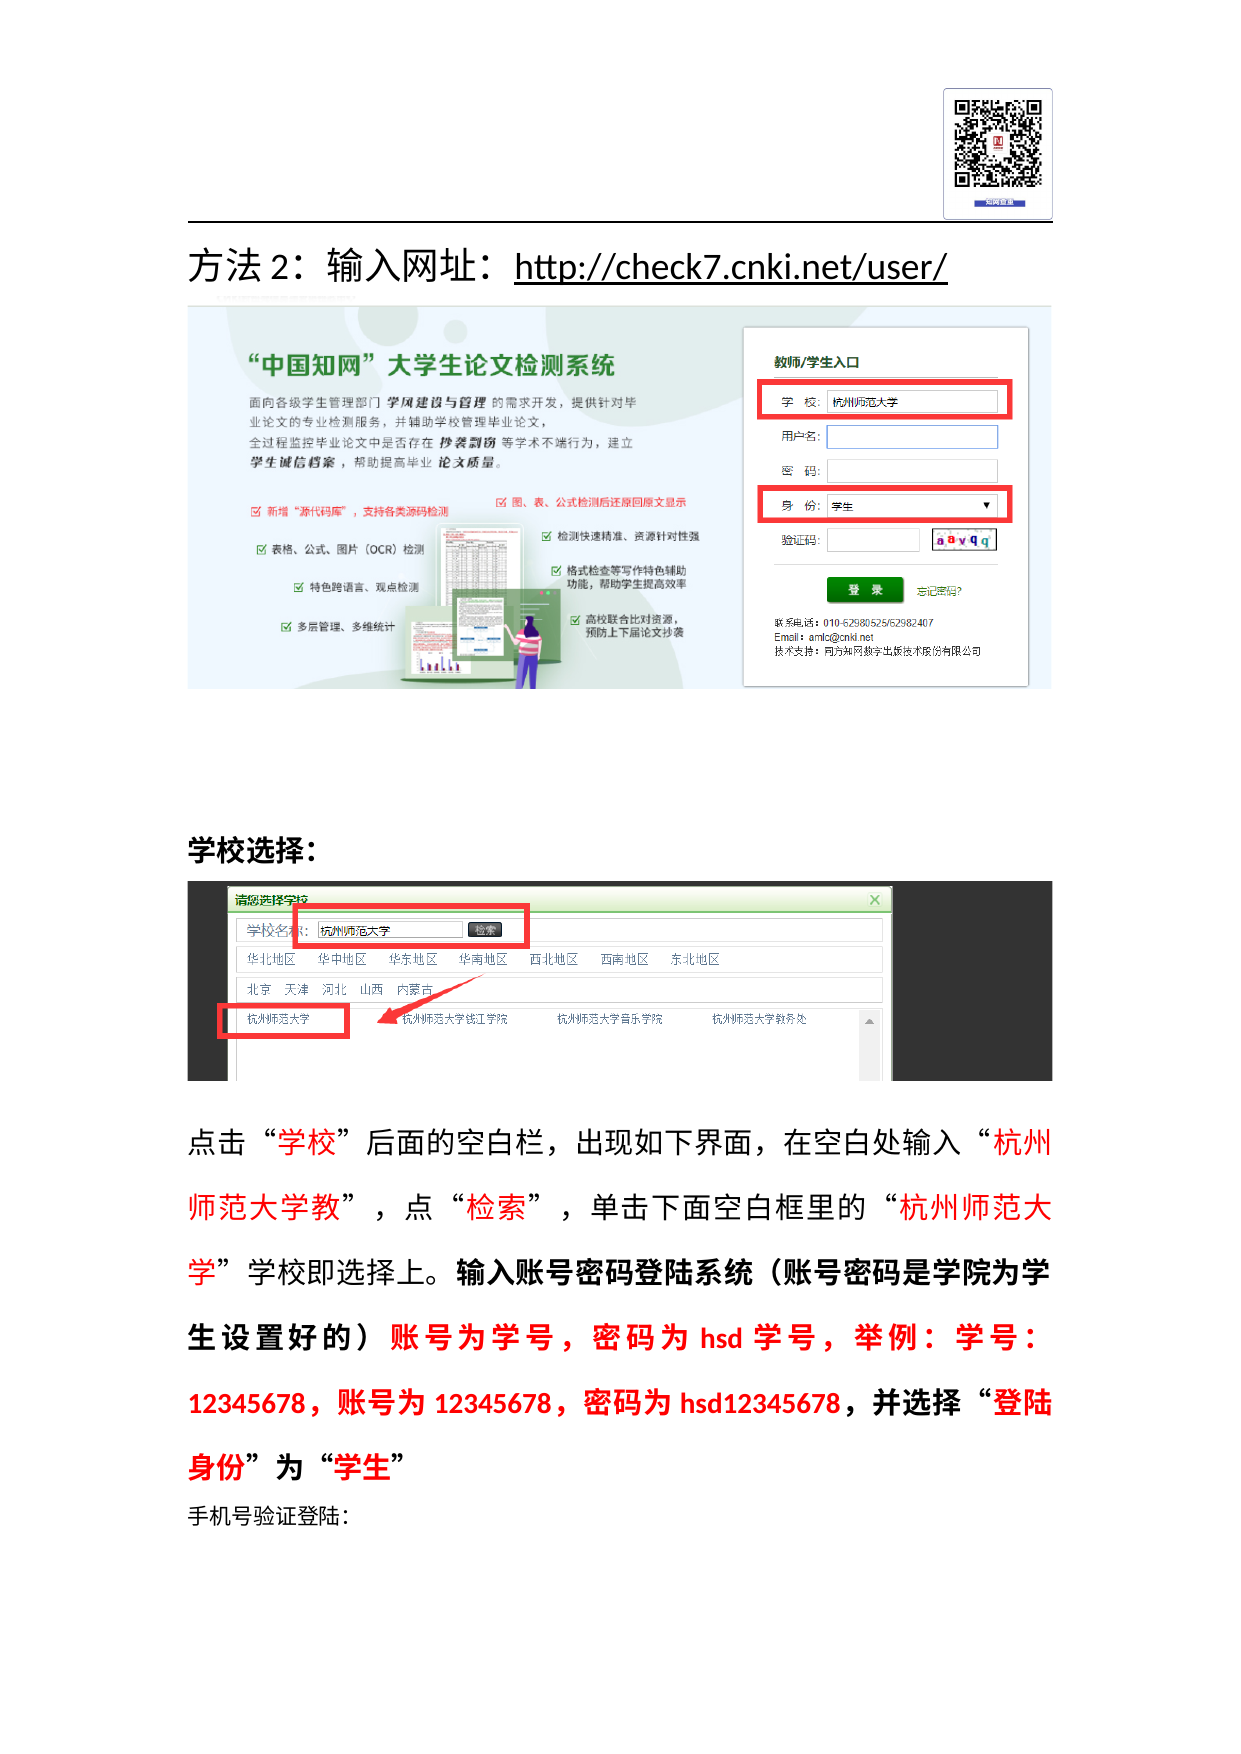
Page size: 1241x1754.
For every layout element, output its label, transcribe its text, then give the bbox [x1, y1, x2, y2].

picture [187, 881, 1053, 1081]
picture [187, 296, 1052, 689]
text 学校选择： [187, 816, 1053, 881]
picture [943, 88, 1053, 220]
text 点击“学校”后面的空白栏，出现如下界面，在空白处输入“杭州师范大学教”，点“检索”，单击下面空白框里的“杭州师范大学”学校即选择上。输入账号密码登陆系统（账号密码是学院为学生设置好的）账号为学号，密码为hsd学号，举例：学号：12345678，账号为12345678，密码为hsd12345678，并选择“登陆身份”为“学生” [187, 1108, 1053, 1498]
text 手机号验证登陆： [187, 1498, 1053, 1531]
text 方法2：输入网址：http://check7.cnki.net/user/ [187, 231, 1053, 296]
